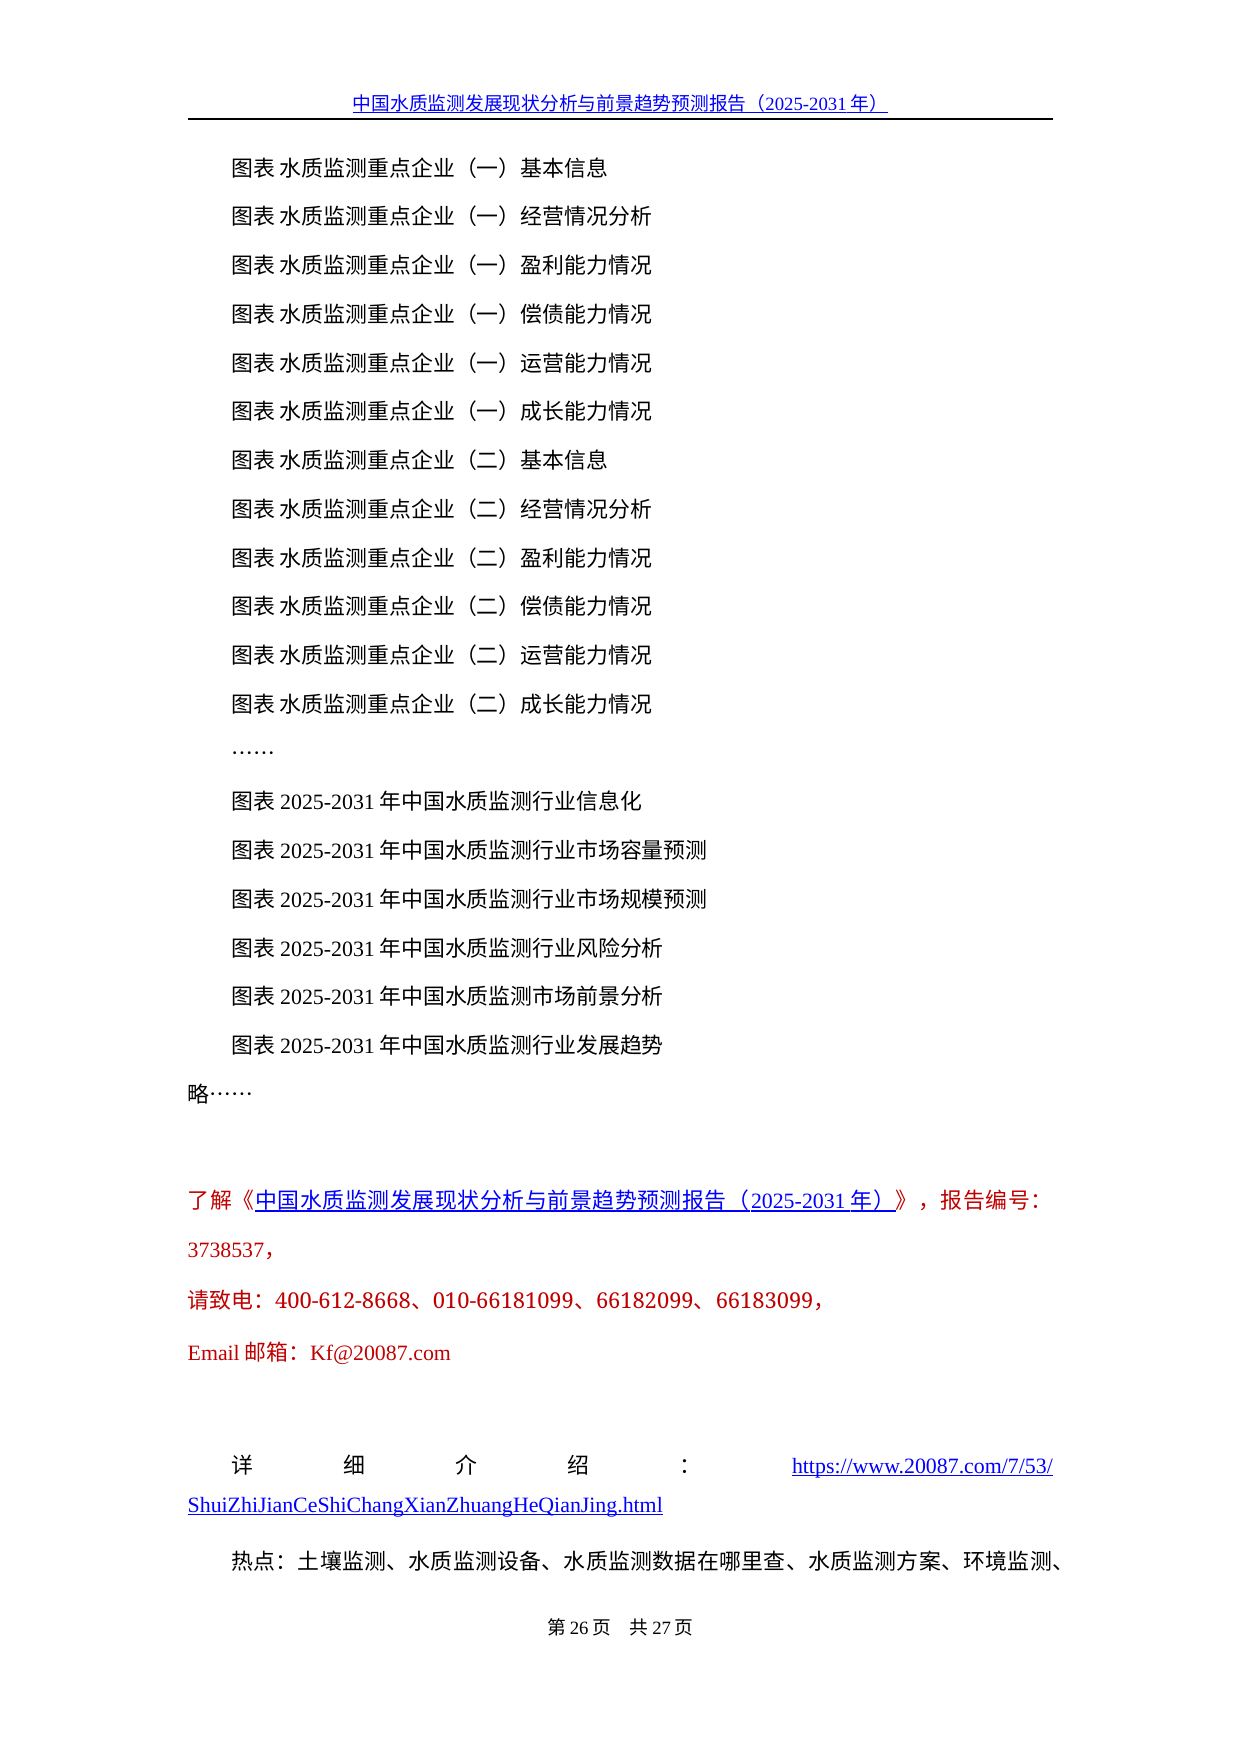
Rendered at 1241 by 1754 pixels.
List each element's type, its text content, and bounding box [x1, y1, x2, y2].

text 详细介绍：https://www.20087.com/7/53/ShuiZhiJianCeShiChangXianZhuangHeQianJing.html [187, 1448, 1053, 1521]
text 请致电：400-612-8668、010-66181099、66182099、66183099， [187, 1283, 1053, 1316]
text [187, 150, 1053, 1109]
text 了解《中国水质监测发展现状分析与前景趋势预测报告（2025-2031年）》，报告编号：3738537， [187, 1183, 1053, 1264]
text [187, 1543, 1053, 1576]
text Email邮箱：Kf@20087.com [187, 1335, 1053, 1367]
